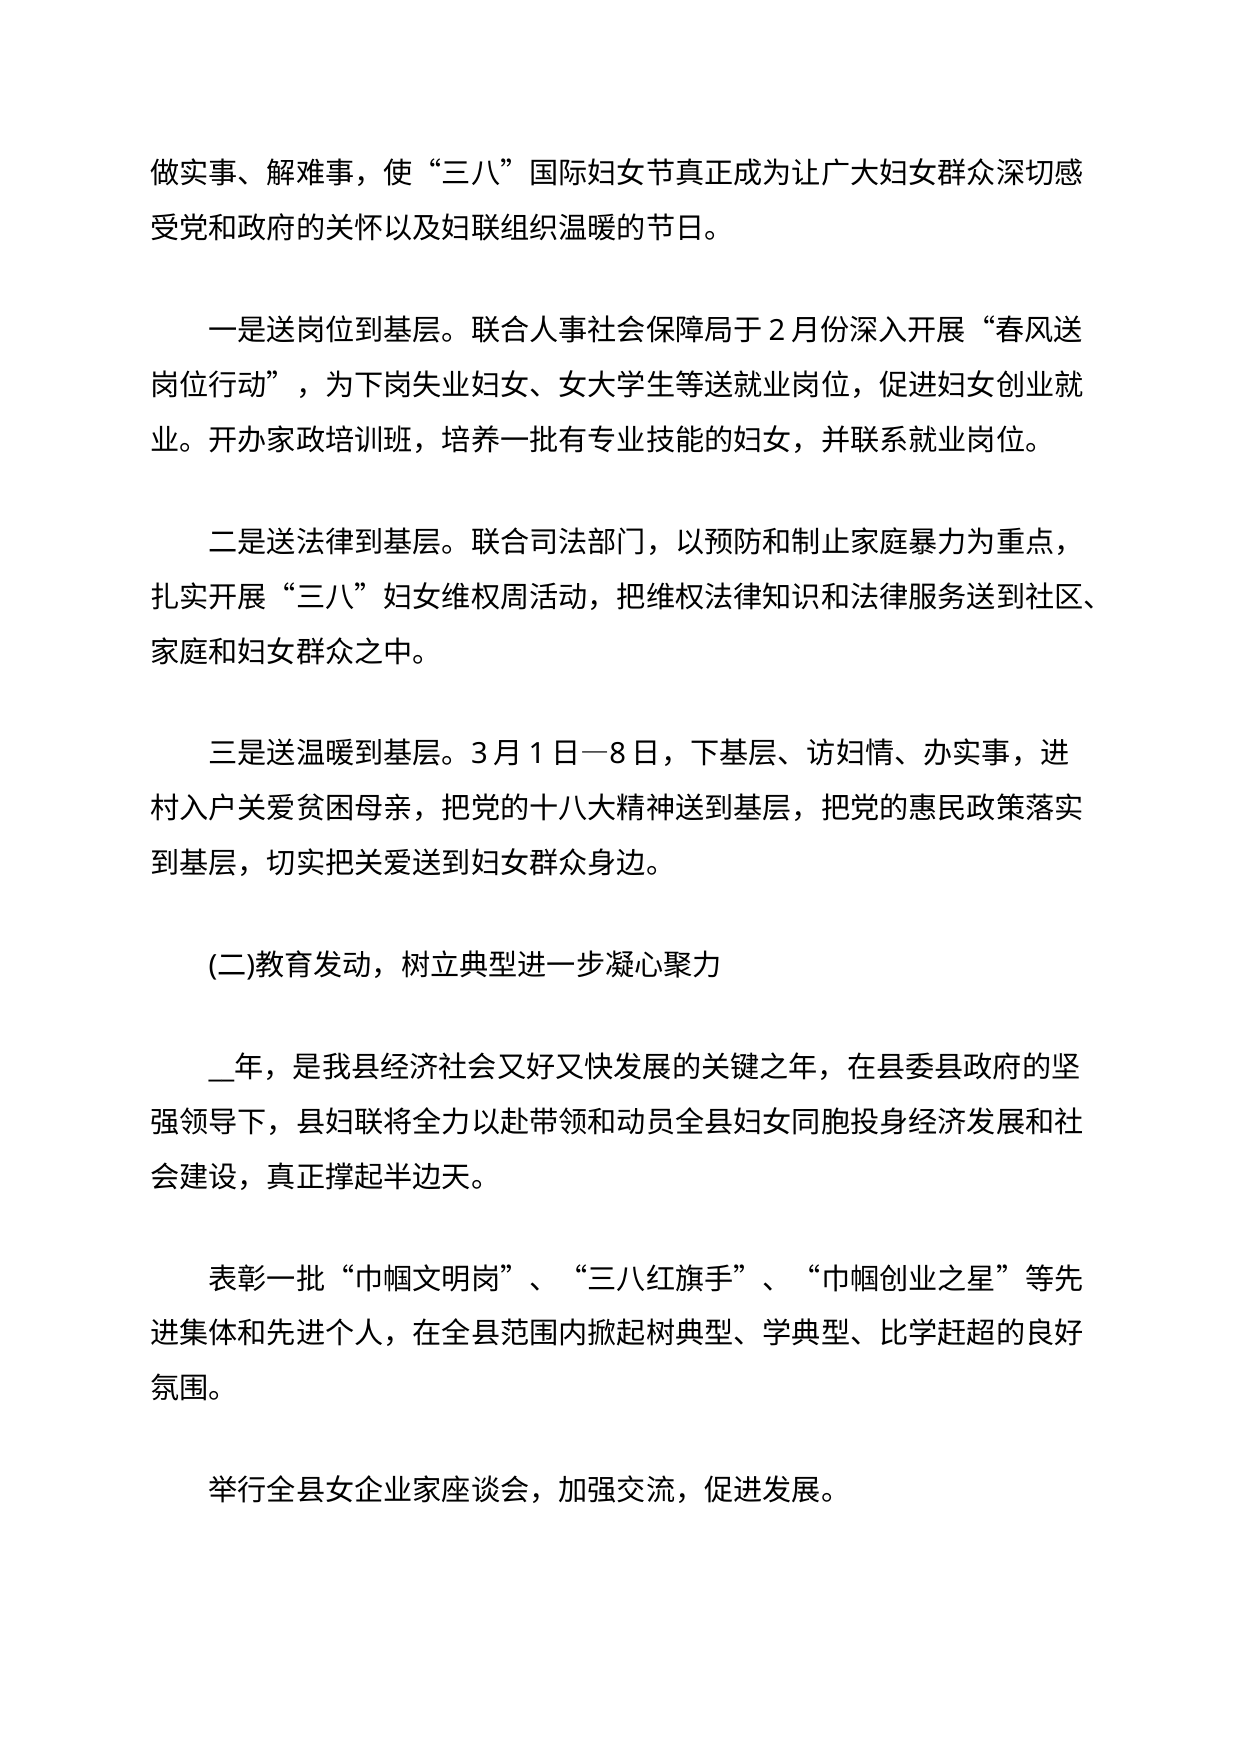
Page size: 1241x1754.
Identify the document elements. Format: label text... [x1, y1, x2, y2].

text __年，是我县经济社会又好又快发展的关键之年，在县委县政府的坚强领导下，县妇联将全力以赴带领和动员全县妇女同胞投身经济发展和社会建设，真正撑起半边天。 [150, 1043, 1090, 1196]
text 表彰一批“巾帼文明岗”、“三八红旗手”、“巾帼创业之星”等先进集体和先进个人，在全县范围内掀起树典型、学典型、比学赶超的良好氛围。 [150, 1255, 1090, 1407]
text 举行全县女企业家座谈会，加强交流，促进发展。 [150, 1467, 1090, 1509]
text (二)教育发动，树立典型进一步凝心聚力 [150, 942, 1090, 984]
text 二是送法律到基层。联合司法部门，以预防和制止家庭暴力为重点，扎实开展“三八”妇女维权周活动，把维权法律知识和法律服务送到社区、家庭和妇女群众之中。 [150, 518, 1090, 670]
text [150, 150, 1090, 247]
text 三是送温暖到基层。3月1日—8日，下基层、访妇情、办实事，进村入户关爱贫困母亲，把党的十八大精神送到基层，把党的惠民政策落实到基层，切实把关爱送到妇女群众身边。 [150, 730, 1090, 882]
text 一是送岗位到基层。联合人事社会保障局于2月份深入开展“春风送岗位行动”，为下岗失业妇女、女大学生等送就业岗位，促进妇女创业就业。开办家政培训班，培养一批有专业技能的妇女，并联系就业岗位。 [150, 307, 1090, 459]
